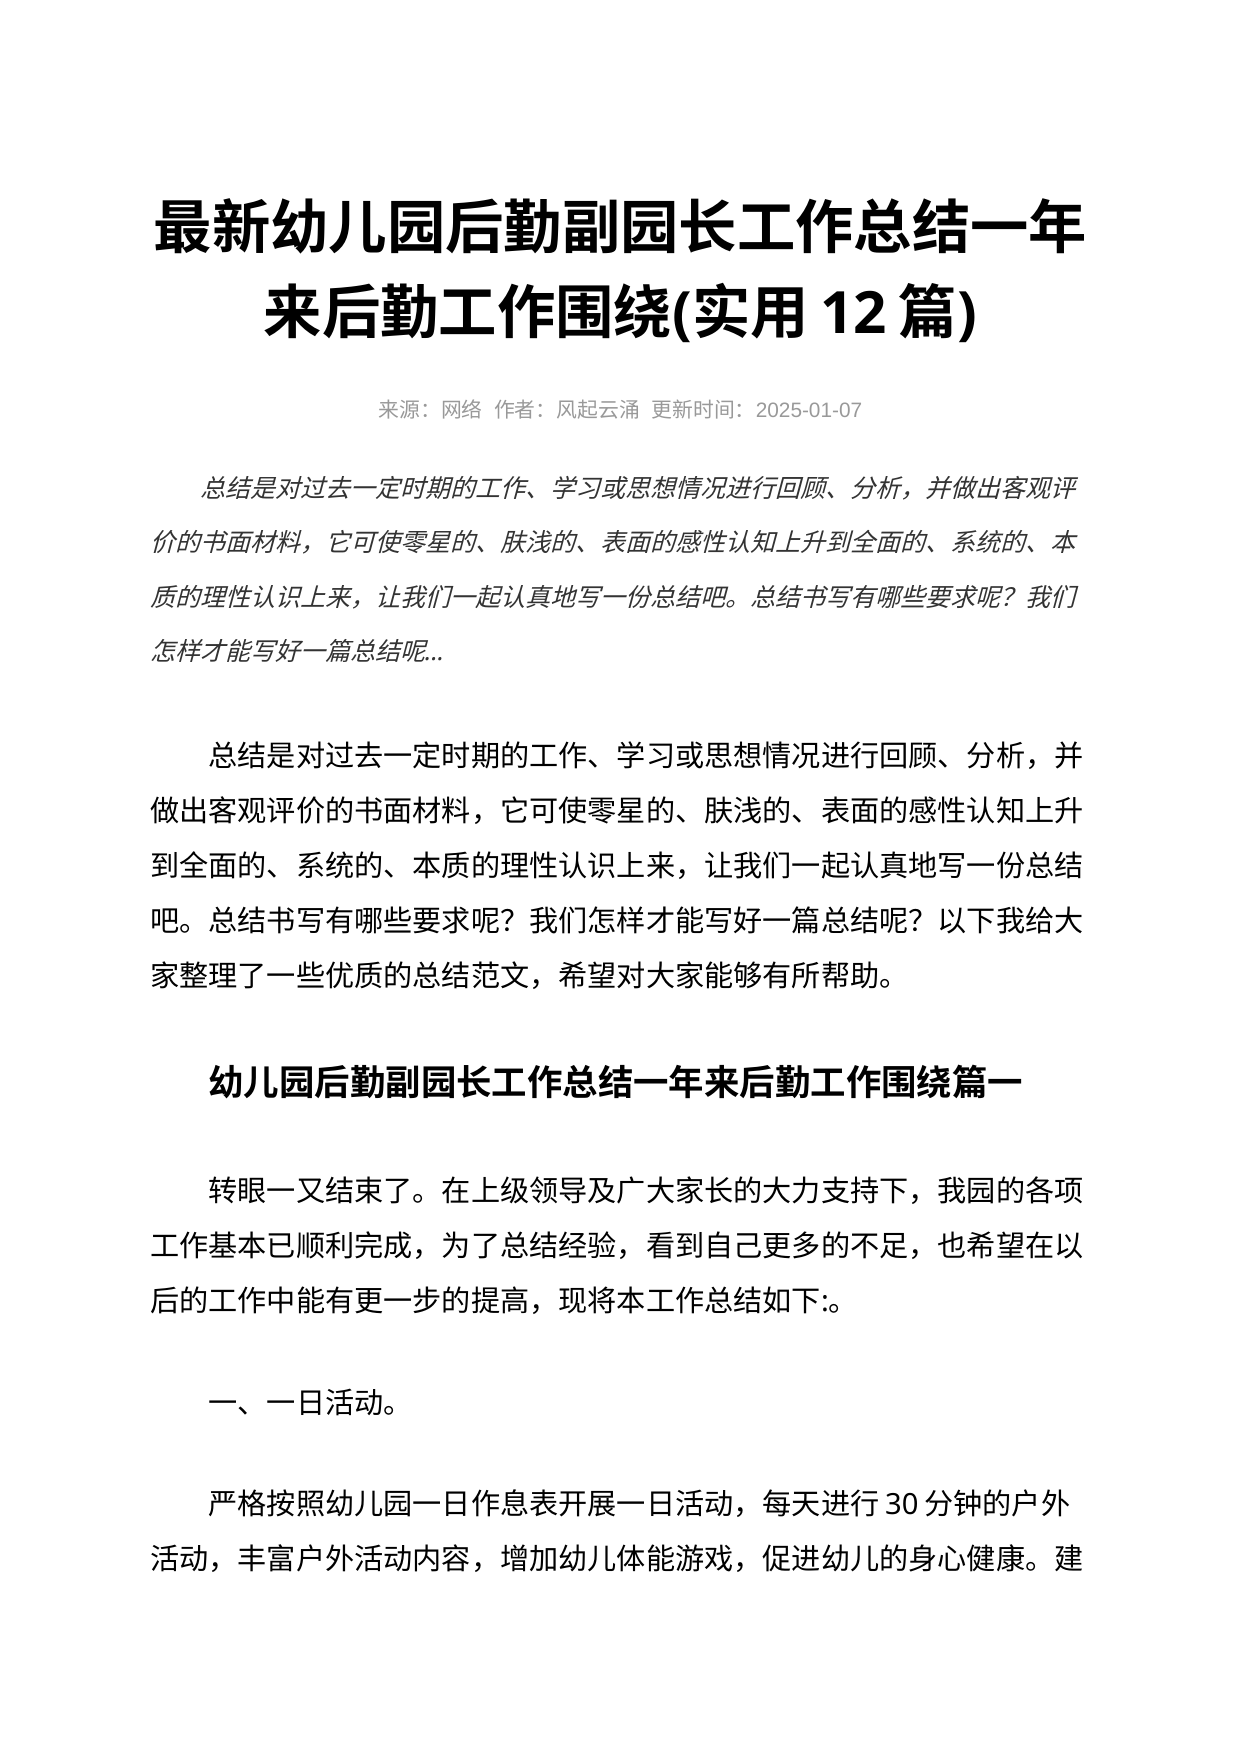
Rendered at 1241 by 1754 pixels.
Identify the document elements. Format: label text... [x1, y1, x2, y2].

text 转眼一又结束了。在上级领导及广大家长的大力支持下，我园的各项工作基本已顺利完成，为了总结经验，看到自己更多的不足，也希望在以后的工作中能有更一步的提高，现将本工作总结如下:。 [150, 1167, 1090, 1319]
subtitle 最新幼儿园后勤副园长工作总结一年来后勤工作围绕(实用12篇) [150, 181, 1090, 351]
text 来源：网络 作者：风起云涌 更新时间：2025-01-07 [150, 397, 1090, 421]
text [150, 1481, 1090, 1578]
text 总结是对过去一定时期的工作、学习或思想情况进行回顾、分析，并做出客观评价的书面材料，它可使零星的、肤浅的、表面的感性认知上升到全面的、系统的、本质的理性认识上来，让我们一起认真地写一份总结吧。总结书写有哪些要求呢？我们怎样才能写好一篇总结呢？以下我给大家整理了一些优质的总结范文，希望对大家能够有所帮助。 [150, 733, 1090, 994]
text 总结是对过去一定时期的工作、学习或思想情况进行回顾、分析，并做出客观评价的书面材料，它可使零星的、肤浅的、表面的感性认知上升到全面的、系统的、本质的理性认识上来，让我们一起认真地写一份总结吧。总结书写有哪些要求呢？我们怎样才能写好一篇总结呢... [150, 468, 1090, 668]
text 幼儿园后勤副园长工作总结一年来后勤工作围绕篇一 [150, 1054, 1090, 1105]
text 一、一日活动。 [150, 1379, 1090, 1421]
